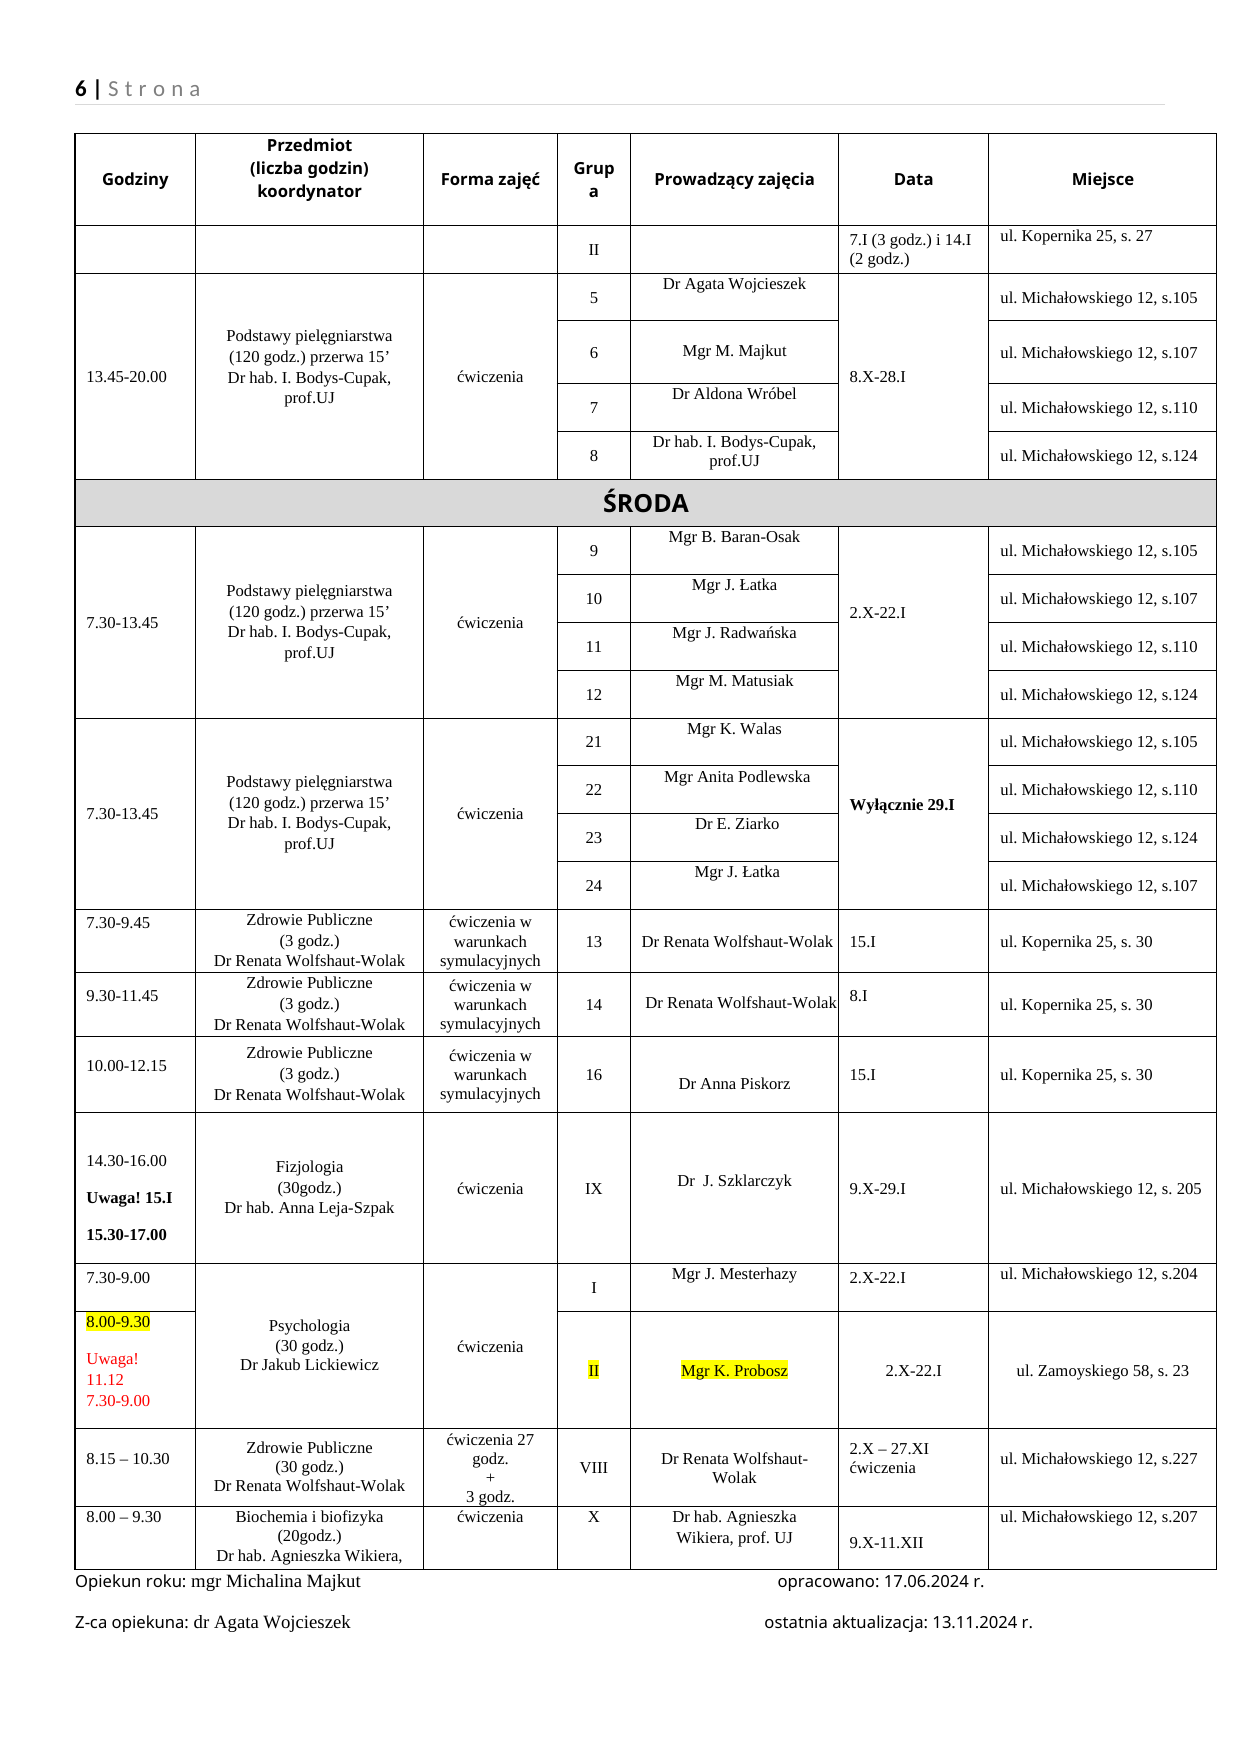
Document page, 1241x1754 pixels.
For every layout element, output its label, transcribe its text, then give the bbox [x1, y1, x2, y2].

table_cell 22 [558, 766, 630, 813]
table_cell ul. Michałowskiego 12, s.124 [989, 814, 1216, 861]
table_cell Zdrowie Publiczne (30 godz.) Dr Renata Wolfshaut-Wolak [196, 1429, 423, 1506]
table_cell Dr hab. I. Bodys-Cupak, prof.UJ [631, 432, 838, 478]
table_cell ul. Michałowskiego 12, s.124 [989, 671, 1216, 717]
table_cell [196, 1507, 423, 1569]
table_cell 8.I [839, 973, 988, 1036]
table_cell Mgr M. Matusiak [631, 671, 838, 717]
table_cell Mgr J. Łatka [631, 575, 838, 622]
table_cell ćwiczenia [424, 1507, 557, 1569]
table_cell 14.30-16.00 Uwaga! 15.I 15.30-17.00 [76, 1113, 195, 1263]
table_cell 23 [558, 814, 630, 861]
table_cell 16 [558, 1037, 630, 1112]
table_cell ul. Michałowskiego 12, s.105 [989, 719, 1216, 765]
table_cell ul. Michałowskiego 12, s.105 [989, 527, 1216, 574]
table_cell Mgr J. Łatka [631, 862, 838, 909]
table_cell 5 [558, 274, 630, 320]
table_cell Dr Renata Wolfshaut-Wolak [631, 910, 838, 972]
table_cell X [558, 1507, 630, 1569]
table_cell ul. Michałowskiego 12, s.105 [989, 274, 1216, 320]
table_header Miejsce [989, 134, 1216, 225]
table_cell Mgr J. Radwańska [631, 623, 838, 670]
table_cell ul. Michałowskiego 12, s.207 [989, 1507, 1216, 1569]
table_cell ul. Michałowskiego 12, s.107 [989, 575, 1216, 622]
table_cell 9.30-11.45 [76, 973, 195, 1036]
table_cell Dr hab. Agnieszka Wikiera, prof. UJ [631, 1507, 838, 1569]
table_cell ul. Kopernika 25, s. 27 [989, 226, 1216, 273]
table_cell Zdrowie Publiczne (3 godz.) Dr Renata Wolfshaut-Wolak [196, 1037, 423, 1112]
table_cell 13.45-20.00 [76, 274, 195, 478]
table_cell 8.X-28.I [839, 274, 988, 478]
table_cell 8.00-9.30 Uwaga! 11.12 7.30-9.00 [76, 1312, 195, 1428]
table_cell ul. Michałowskiego 12, s.110 [989, 766, 1216, 813]
table_cell Mgr J. Mesterhazy [631, 1264, 838, 1311]
table_cell ul. Michałowskiego 12, s.107 [989, 321, 1216, 383]
table_cell 15.I [839, 910, 988, 972]
table_header Przedmiot (liczba godzin) koordynator [196, 134, 423, 225]
table_cell 11 [558, 623, 630, 670]
table_cell ćwiczenia [424, 719, 557, 909]
table_cell 7.30-9.45 [76, 910, 195, 972]
table_cell Mgr B. Baran-Osak [631, 527, 838, 574]
table_cell 8 [558, 432, 630, 478]
table_cell 9.X-11.XII [839, 1507, 988, 1569]
table_cell ul. Michałowskiego 12, s. 205 [989, 1113, 1216, 1263]
table_cell ćwiczenia w warunkach symulacyjnych [424, 973, 557, 1036]
table_cell 10 [558, 575, 630, 622]
table_cell 6 [558, 321, 630, 383]
table_cell ul. Michałowskiego 12, s.110 [989, 623, 1216, 670]
table_cell ul. Michałowskiego 12, s.204 [989, 1264, 1216, 1311]
table_cell Mgr M. Majkut [631, 321, 838, 383]
table_cell Psychologia (30 godz.) Dr Jakub Lickiewicz [196, 1264, 423, 1428]
table_cell ul. Kopernika 25, s. 30 [989, 910, 1216, 972]
table_cell ćwiczenia [424, 1113, 557, 1263]
table_cell Dr Aldona Wróbel [631, 384, 838, 431]
table_header Grupa [558, 134, 630, 225]
table_cell Fizjologia (30godz.) Dr hab. Anna Leja-Szpak [196, 1113, 423, 1263]
table_cell ul. Zamoyskiego 58, s. 23 [989, 1312, 1216, 1428]
table_cell Podstawy pielęgniarstwa (120 godz.) przerwa 15’ Dr hab. I. Bodys-Cupak, prof.UJ [196, 719, 423, 909]
table_cell ul. Kopernika 25, s. 30 [989, 1037, 1216, 1112]
table_cell 21 [558, 719, 630, 765]
table_cell 8.15 – 10.30 [76, 1429, 195, 1506]
table_cell ul. Michałowskiego 12, s.107 [989, 862, 1216, 909]
table_cell 7 [558, 384, 630, 431]
table_cell ćwiczenia w warunkach symulacyjnych [424, 1037, 557, 1112]
table_cell ćwiczenia [424, 1264, 557, 1428]
table_cell Zdrowie Publiczne (3 godz.) Dr Renata Wolfshaut-Wolak [196, 910, 423, 972]
table_cell 8.00 – 9.30 [76, 1507, 195, 1569]
table_cell Dr J. Szklarczyk [631, 1113, 838, 1263]
table_cell 24 [558, 862, 630, 909]
table_header Godziny [76, 134, 195, 225]
table_cell 2.X-22.I [839, 1312, 988, 1428]
table_cell Podstawy pielęgniarstwa (120 godz.) przerwa 15’ Dr hab. I. Bodys-Cupak, prof.UJ [196, 274, 423, 478]
table_cell 14 [558, 973, 630, 1036]
table_cell 9.X-29.I [839, 1113, 988, 1263]
table_cell ul. Michałowskiego 12, s.124 [989, 432, 1216, 478]
table_cell ul. Kopernika 25, s. 30 [989, 973, 1216, 1036]
table_cell II [558, 1312, 630, 1428]
table_cell Mgr K. Probosz [631, 1312, 838, 1428]
table_cell 9 [558, 527, 630, 574]
table_cell Dr Anna Piskorz [631, 1037, 838, 1112]
table_header Forma zajęć [424, 134, 557, 225]
table_cell Podstawy pielęgniarstwa (120 godz.) przerwa 15’ Dr hab. I. Bodys-Cupak, prof.UJ [196, 527, 423, 717]
table_cell IX [558, 1113, 630, 1263]
table_cell 13 [558, 910, 630, 972]
table_cell Wyłącznie 29.I [839, 719, 988, 909]
table_cell Mgr K. Walas [631, 719, 838, 765]
table_cell 12 [558, 671, 630, 717]
table_cell ul. Michałowskiego 12, s.110 [989, 384, 1216, 431]
table_cell Dr Renata Wolfshaut-Wolak [631, 973, 838, 1036]
table_cell Dr Agata Wojcieszek [631, 274, 838, 320]
table_cell ćwiczenia [424, 527, 557, 717]
table_cell 2.X – 27.XI ćwiczenia [839, 1429, 988, 1506]
table_header Prowadzący zajęcia [631, 134, 838, 225]
table_cell ćwiczenia 27 godz. + 3 godz. [424, 1429, 557, 1506]
table_cell 2.X-22.I [839, 527, 988, 717]
table_cell II [558, 226, 630, 273]
table_cell ŚRODA [76, 480, 1216, 526]
table_cell Dr Renata Wolfshaut-Wolak [631, 1429, 838, 1506]
table_header Data [839, 134, 988, 225]
table_cell Mgr Anita Podlewska [631, 766, 838, 813]
table_cell 15.I [839, 1037, 988, 1112]
table_cell ćwiczenia [424, 274, 557, 478]
table_cell 7.30-13.45 [76, 719, 195, 909]
table_cell Dr E. Ziarko [631, 814, 838, 861]
table_cell Zdrowie Publiczne (3 godz.) Dr Renata Wolfshaut-Wolak [196, 973, 423, 1036]
table_cell VIII [558, 1429, 630, 1506]
table_cell ul. Michałowskiego 12, s.227 [989, 1429, 1216, 1506]
table_cell I [558, 1264, 630, 1311]
table_cell 10.00-12.15 [76, 1037, 195, 1112]
table_cell 2.X-22.I [839, 1264, 988, 1311]
table_cell ćwiczenia w warunkach symulacyjnych [424, 910, 557, 972]
table_cell 7.I (3 godz.) i 14.I (2 godz.) [839, 226, 988, 273]
table_cell 7.30-13.45 [76, 527, 195, 717]
table_cell 7.30-9.00 [76, 1264, 195, 1311]
